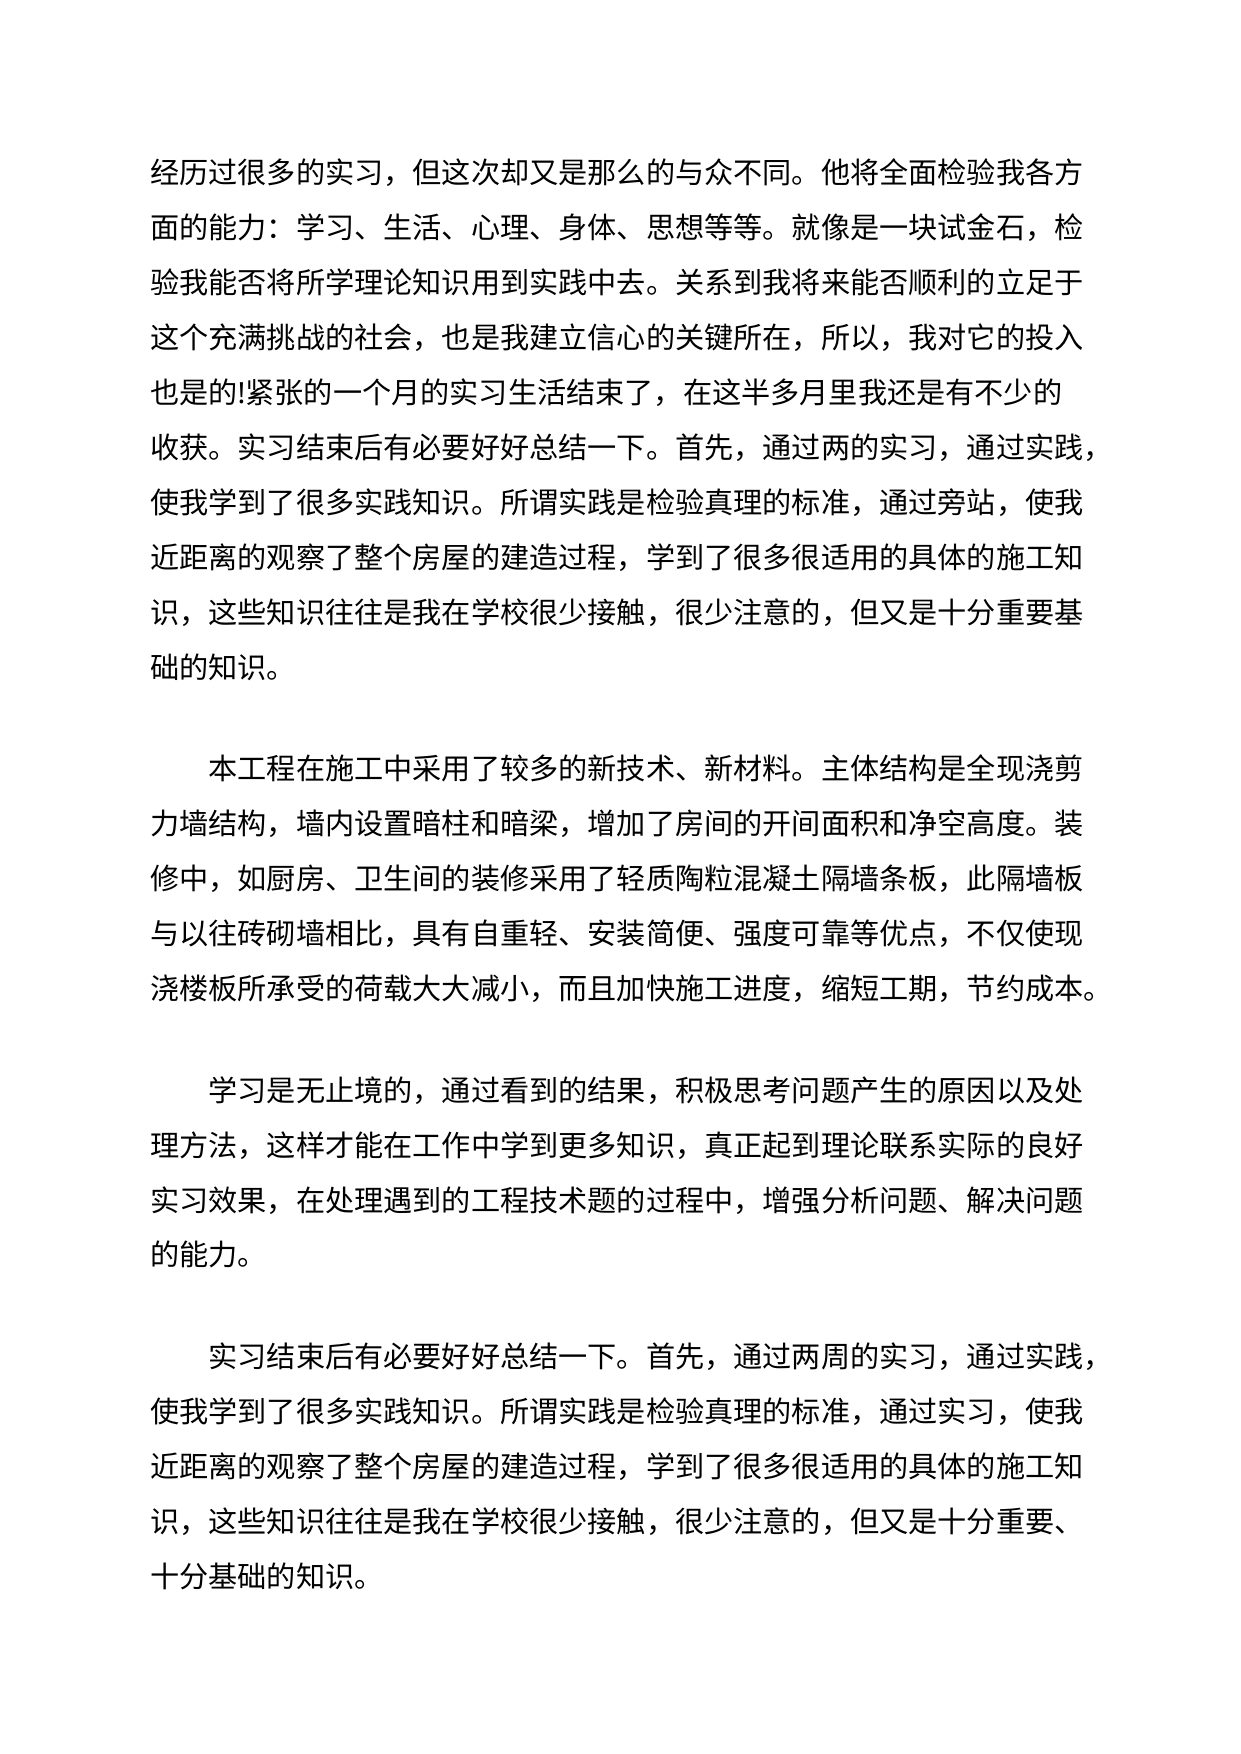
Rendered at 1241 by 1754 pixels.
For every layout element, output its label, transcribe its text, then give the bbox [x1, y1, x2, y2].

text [150, 150, 1090, 686]
text 学习是无止境的，通过看到的结果，积极思考问题产生的原因以及处理方法，这样才能在工作中学到更多知识，真正起到理论联系实际的良好实习效果，在处理遇到的工程技术题的过程中，增强分析问题、解决问题的能力。 [150, 1067, 1090, 1274]
text 实习结束后有必要好好总结一下。首先，通过两周的实习，通过实践，使我学到了很多实践知识。所谓实践是检验真理的标准，通过实习，使我近距离的观察了整个房屋的建造过程，学到了很多很适用的具体的施工知识，这些知识往往是我在学校很少接触，很少注意的，但又是十分重要、十分基础的知识。 [150, 1334, 1090, 1596]
text 本工程在施工中采用了较多的新技术、新材料。主体结构是全现浇剪力墙结构，墙内设置暗柱和暗梁，增加了房间的开间面积和净空高度。装修中，如厨房、卫生间的装修采用了轻质陶粒混凝土隔墙条板，此隔墙板与以往砖砌墙相比，具有自重轻、安装简便、强度可靠等优点，不仅使现浇楼板所承受的荷载大大减小，而且加快施工进度，缩短工期，节约成本。 [150, 746, 1090, 1008]
